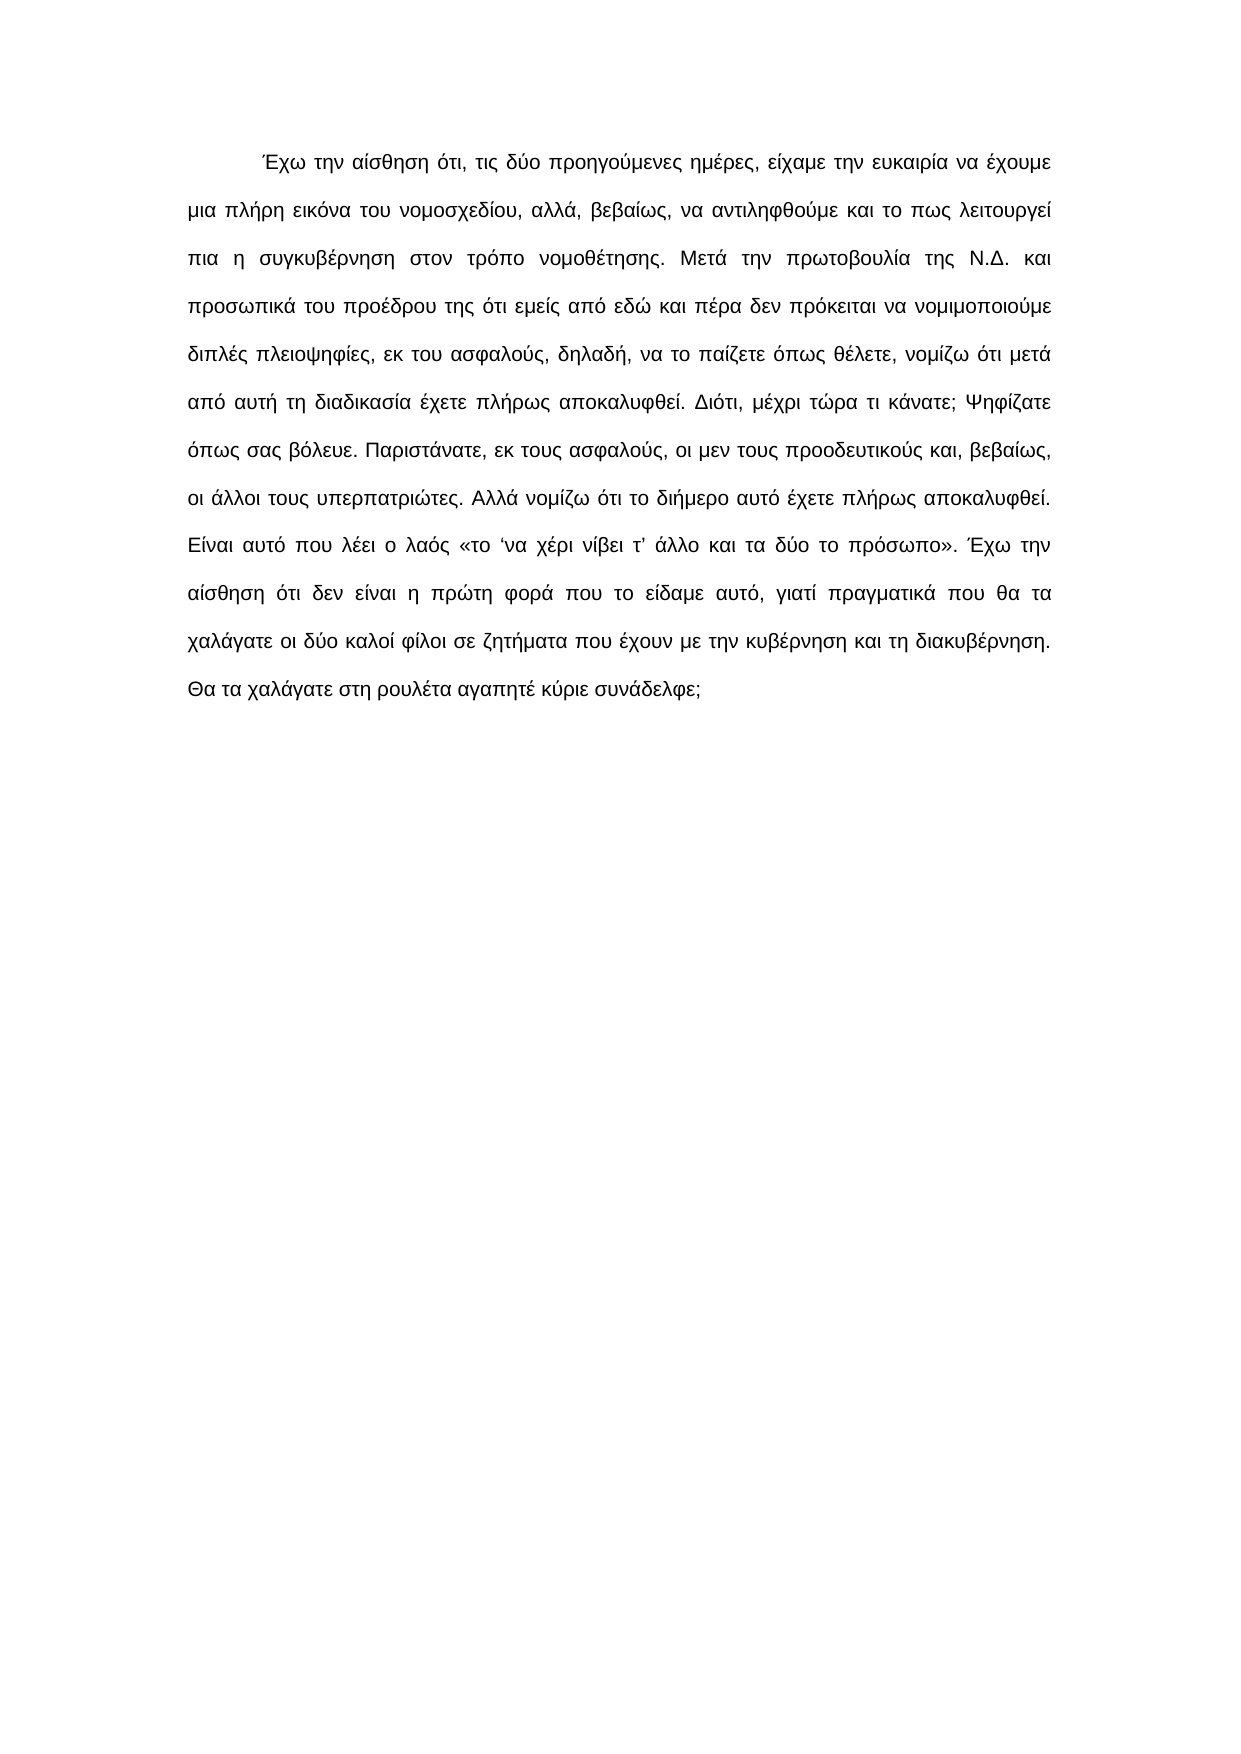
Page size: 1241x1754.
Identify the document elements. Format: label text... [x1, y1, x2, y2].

text Έχω την αίσθηση ότι, τις δύο προηγούμενες ημέρες, είχαμε την ευκαιρία να έχουμε μια πλήρη εικόνα του νομοσχεδίου, αλλά, βεβαίως, να αντιληφθούμε και το πως λειτουργεί πια η συγκυβέρνηση στον τρόπο νομοθέτησης. Μετά την πρωτοβουλία της Ν.Δ. και προσωπικά του προέδρου της ότι εμείς από εδώ και πέρα δεν πρόκειται να νομιμοποιούμε διπλές πλειοψηφίες, εκ του ασφαλούς, δηλαδή, να το παίζετε όπως θέλετε, νομίζω ότι μετά από αυτή τη διαδικασία έχετε πλήρως αποκαλυφθεί. Διότι, μέχρι τώρα τι κάνατε; Ψηφίζατε όπως σας βόλευε. Παριστάνατε, εκ τους ασφαλούς, οι μεν τους προοδευτικούς και, βεβαίως, οι άλλοι τους υπερπατριώτες. Αλλά νομίζω ότι το διήμερο αυτό έχετε πλήρως αποκαλυφθεί. Είναι αυτό που λέει ο λαός «το ‘να χέρι νίβει τ’ άλλο και τα δύο το πρόσωπο». Έχω την αίσθηση ότι δεν είναι η πρώτη φορά που το είδαμε αυτό, γιατί πραγματικά που θα τα χαλάγατε οι δύο καλοί φίλοι σε ζητήματα που έχουν με την κυβέρνηση και τη διακυβέρνηση. Θα τα χαλάγατε στη ρουλέτα αγαπητέ κύριε συνάδελφε; [187, 150, 1053, 701]
